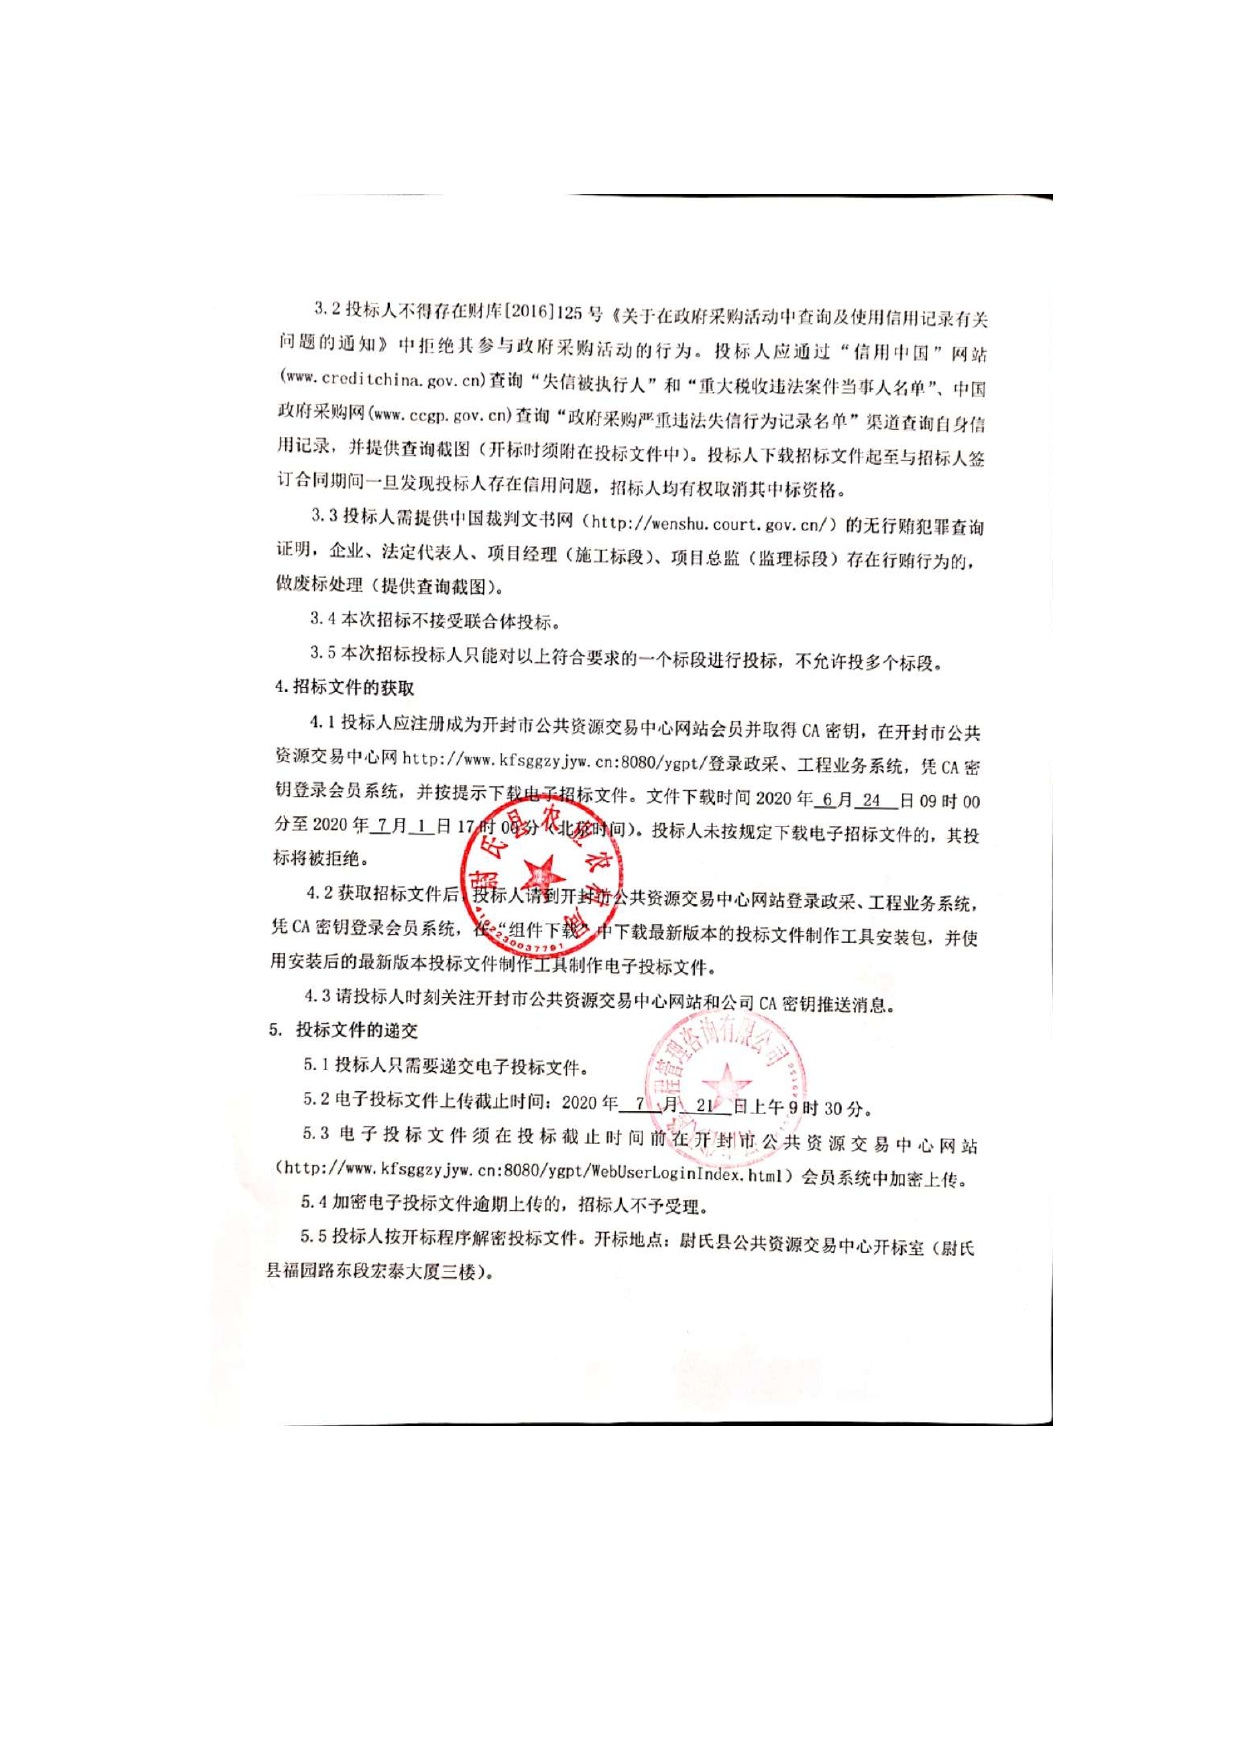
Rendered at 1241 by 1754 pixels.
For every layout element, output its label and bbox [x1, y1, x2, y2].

picture [187, 194, 1054, 1426]
